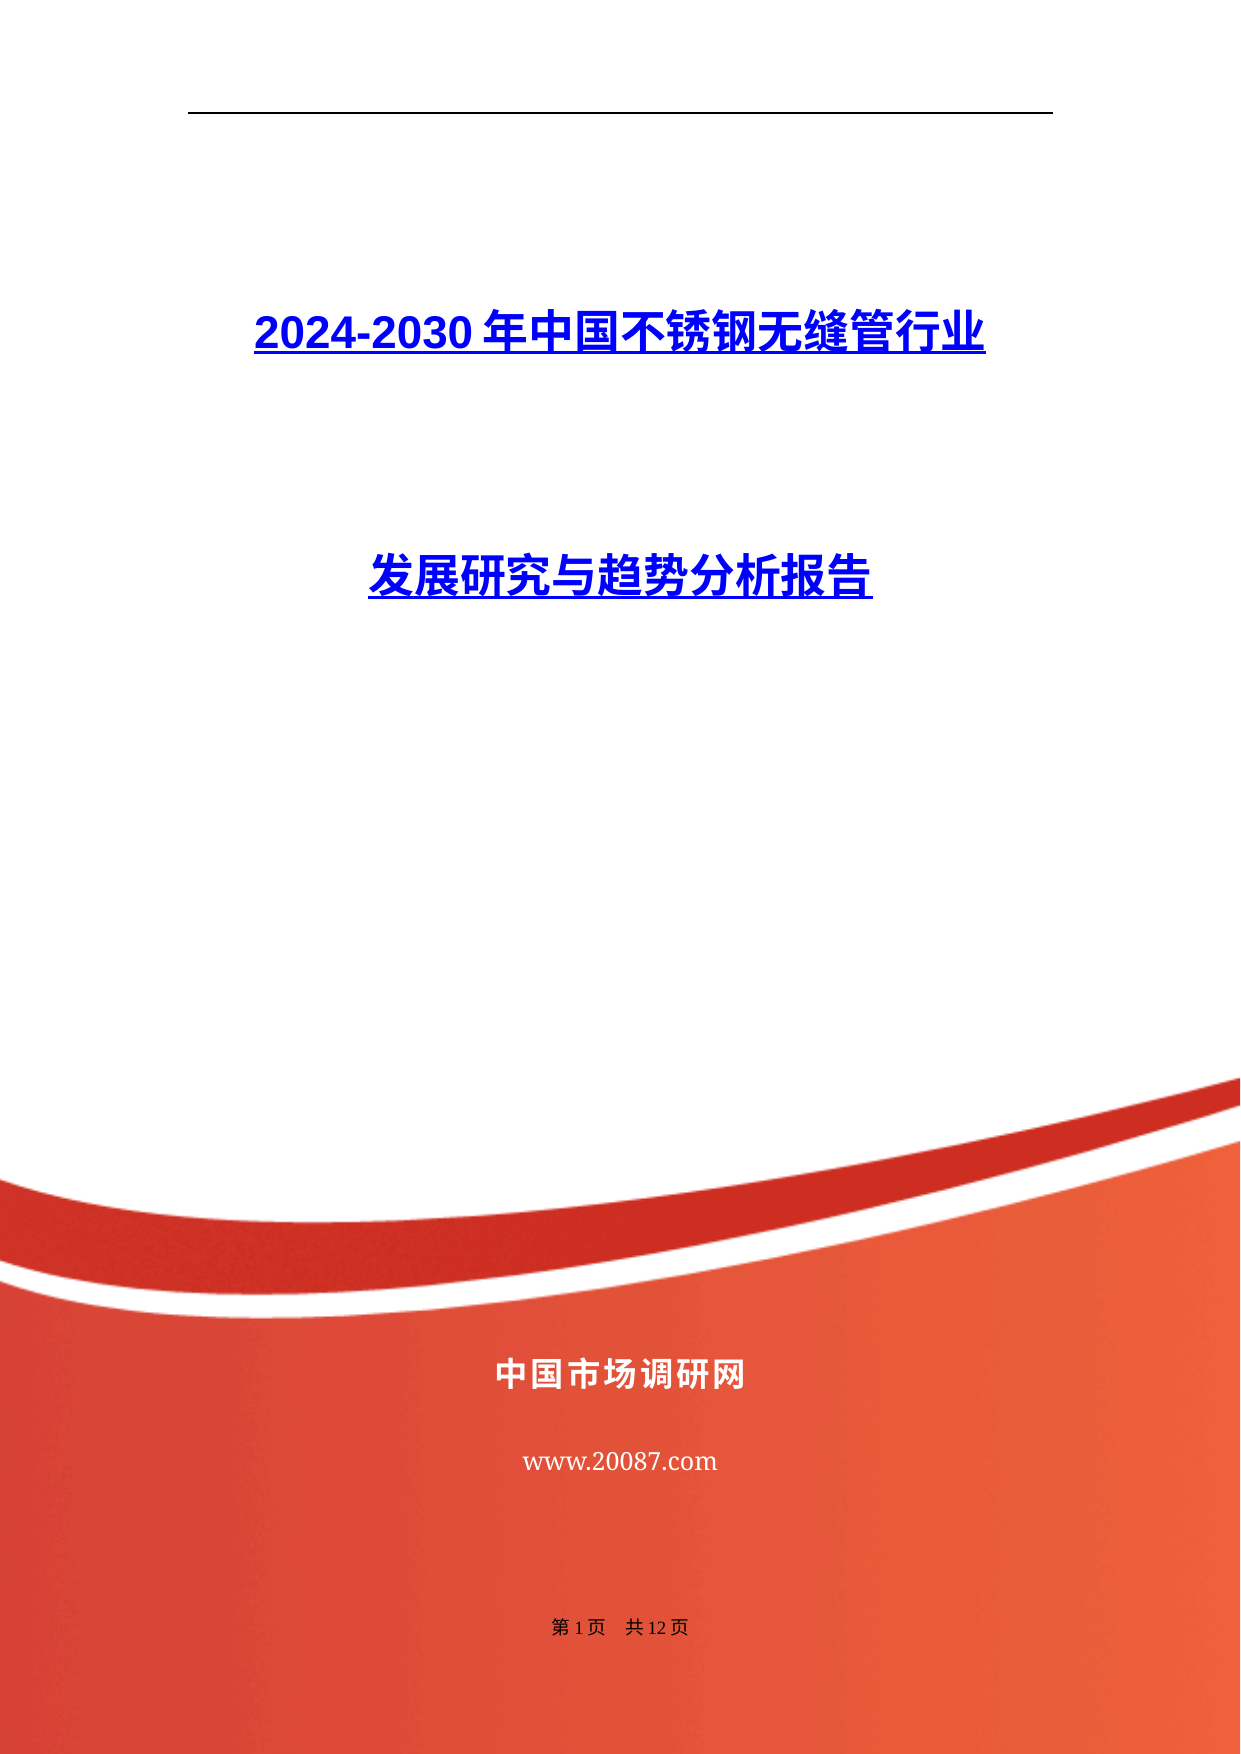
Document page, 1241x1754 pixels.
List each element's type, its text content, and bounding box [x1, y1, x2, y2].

table_header 2024-2030年中国不锈钢无缝管行业发展研究与趋势分析报告 [188, 207, 1053, 773]
subtitle 中国市场调研网 [187, 1339, 1053, 1404]
text www.20087.com [187, 1428, 1053, 1493]
picture [0, 1006, 1241, 1754]
